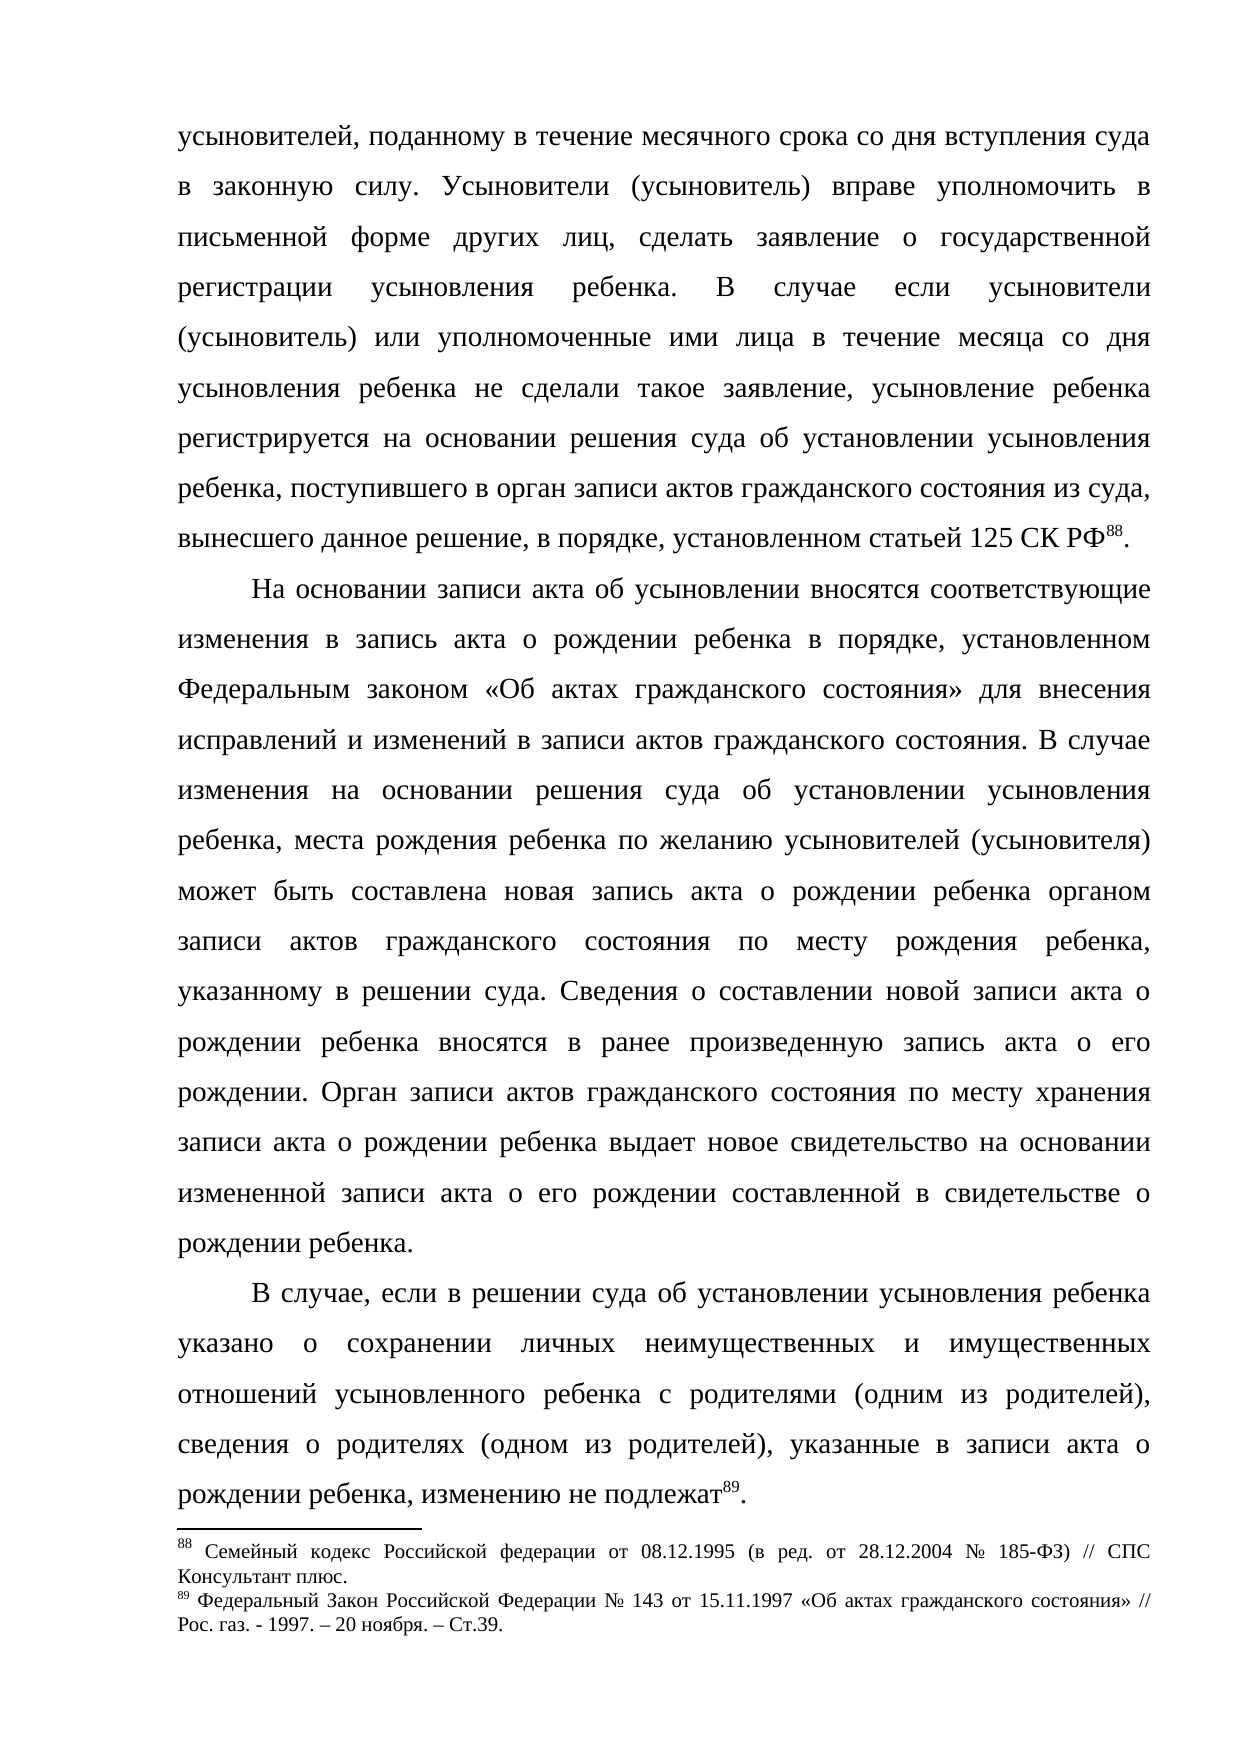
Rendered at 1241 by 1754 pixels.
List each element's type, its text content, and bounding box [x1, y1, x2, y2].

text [177, 118, 1152, 554]
text В случае, если в решении суда об установлении усыновления ребенка указано о сохранении личных неимущественных и имущественных отношений усыновленного ребенка с родителями (одним из родителей), сведения о родителях (одном из родителей), указанные в записи акта о рождении ребенка, изменению не подлежат. [177, 1275, 1152, 1510]
text На основании записи акта об усыновлении вносятся соответствующие изменения в запись акта о рождении ребенка в порядке, установленном Федеральным законом «Об актах гражданского состояния» для внесения исправлений и изменений в записи актов гражданского состояния. В случае изменения на основании решения суда об установлении усыновления ребенка, места рождения ребенка по желанию усыновителей (усыновителя) может быть составлена новая запись акта о рождении ребенка органом записи актов гражданского состояния по месту рождения ребенка, указанному в решении суда. Сведения о составлении новой записи акта о рождении ребенка вносятся в ранее произведенную запись акта о его рождении. Орган записи актов гражданского состояния по месту хранения записи акта о рождении ребенка выдает новое свидетельство на основании измененной записи акта о его рождении составленной в свидетельстве о рождении ребенка. [177, 571, 1152, 1258]
